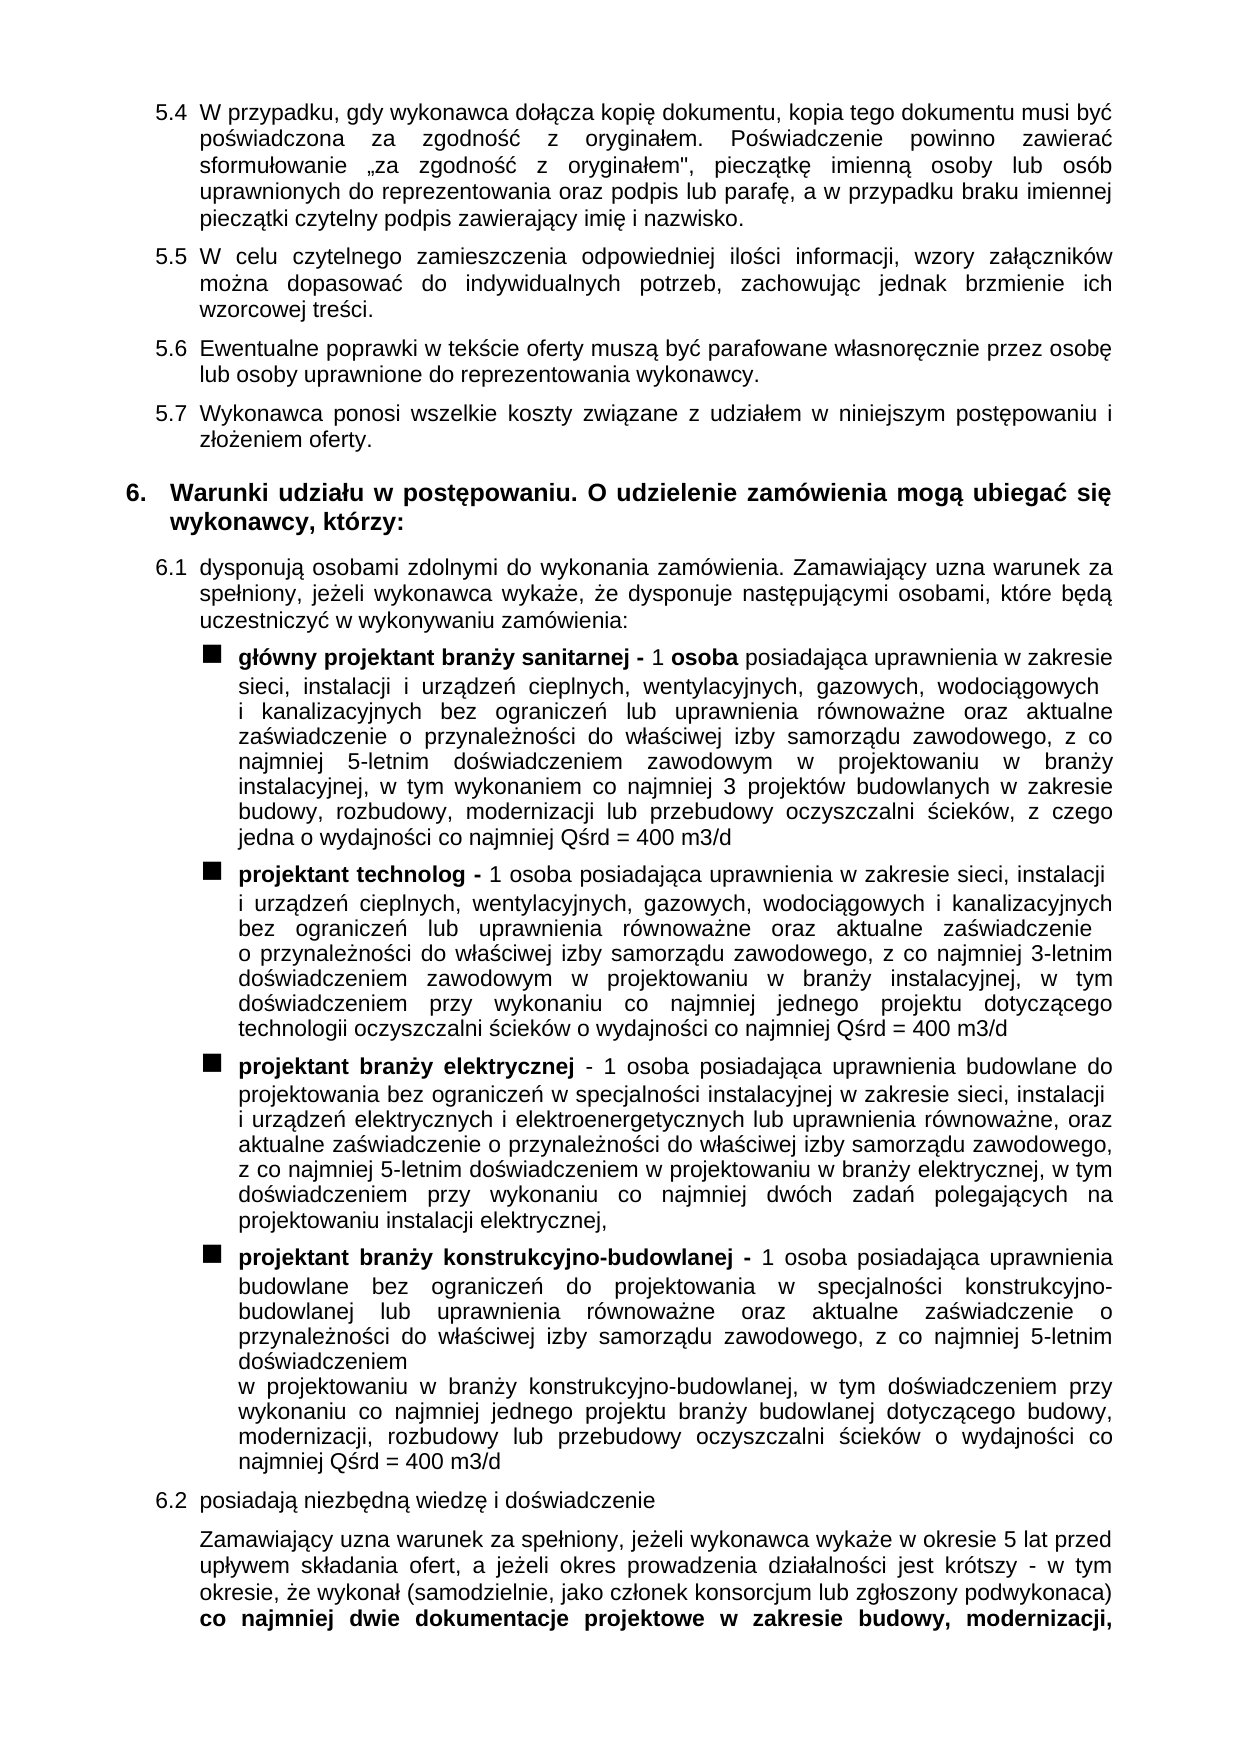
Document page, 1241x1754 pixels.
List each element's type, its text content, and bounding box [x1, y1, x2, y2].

list projektant branży konstrukcyjno-budowlanej - 1 osoba posiadająca uprawnienia budowlane bez ograniczeń do projektowania w specjalności konstrukcyjno-budowlanej lub uprawnienia równoważne oraz aktualne zaświadczenie o przynależności do właściwej izby samorządu zawodowego, z co najmniej 5-letnim doświadczeniem w projektowaniu w branży konstrukcyjno-budowlanej, w tym doświadczeniem przy wykonaniu co najmniej jednego projektu branży budowlanej dotyczącego budowy, modernizacji, rozbudowy lub przebudowy oczyszczalni ścieków o wydajności co najmniej Qśrd = 400 m3/d [201, 1233, 1113, 1475]
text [199, 1526, 1113, 1631]
list Ewentualne poprawki w tekście oferty muszą być parafowane własnoręcznie przez osobę lub osoby uprawnione do reprezentowania wykonawcy. [155, 335, 1113, 388]
list projektant branży elektrycznej - 1 osoba posiadająca uprawnienia budowlane do projektowania bez ograniczeń w specjalności instalacyjnej w zakresie sieci, instalacji i urządzeń elektrycznych i elektroenergetycznych lub uprawnienia równoważne, oraz aktualne zaświadczenie o przynależności do właściwej izby samorządu zawodowego, z co najmniej 5-letnim doświadczeniem w projektowaniu w branży elektrycznej, w tym doświadczeniem przy wykonaniu co najmniej dwóch zadań polegających na projektowaniu instalacji elektrycznej, [201, 1041, 1113, 1233]
list W celu czytelnego zamieszczenia odpowiedniej ilości informacji, wzory załączników można dopasować do indywidualnych potrzeb, zachowując jednak brzmienie ich wzorcowej treści. [155, 243, 1113, 322]
list W przypadku, gdy wykonawca dołącza kopię dokumentu, kopia tego dokumentu musi być poświadczona za zgodność z oryginałem. Poświadczenie powinno zawierać sformułowanie „za zgodność z oryginałem", pieczątkę imienną osoby lub osób uprawnionych do reprezentowania oraz podpis lub parafę, a w przypadku braku imiennej pieczątki czytelny podpis zawierający imię i nazwisko. [155, 99, 1113, 231]
list główny projektant branży sanitarnej - 1 osoba posiadająca uprawnienia w zakresie sieci, instalacji i urządzeń cieplnych, wentylacyjnych, gazowych, wodociągowych i kanalizacyjnych bez ograniczeń lub uprawnienia równoważne oraz aktualne zaświadczenie o przynależności do właściwej izby samorządu zawodowego, z co najmniej 5-letnim doświadczeniem zawodowym w projektowaniu w branży instalacyjnej, w tym wykonaniem co najmniej 3 projektów budowlanych w zakresie budowy, rozbudowy, modernizacji lub przebudowy oczyszczalni ścieków, z czego jedna o wydajności co najmniej Qśrd = 400 m3/d [201, 633, 1113, 850]
list dysponują osobami zdolnymi do wykonania zamówienia. Zamawiający uzna warunek za spełniony, jeżeli wykonawca wykaże, że dysponuje następującymi osobami, które będą uczestniczyć w wykonywaniu zamówienia: [155, 554, 1113, 633]
list posiadają niezbędną wiedzę i doświadczenie [155, 1487, 1113, 1513]
list projektant technolog - 1 osoba posiadająca uprawnienia w zakresie sieci, instalacji i urządzeń cieplnych, wentylacyjnych, gazowych, wodociągowych i kanalizacyjnych bez ograniczeń lub uprawnienia równoważne oraz aktualne zaświadczenie o przynależności do właściwej izby samorządu zawodowego, z co najmniej 3-letnim doświadczeniem zawodowym w projektowaniu w branży instalacyjnej, w tym doświadczeniem przy wykonaniu co najmniej jednego projektu dotyczącego technologii oczyszczalni ścieków o wydajności co najmniej Qśrd = 400 m3/d [201, 850, 1113, 1041]
list Wykonawca ponosi wszelkie koszty związane z udziałem w niniejszym postępowaniu i złożeniem oferty. [155, 400, 1113, 453]
list Warunki udziału w postępowaniu. O udzielenie zamówienia mogą ubiegać się wykonawcy, którzy: [126, 478, 1113, 535]
